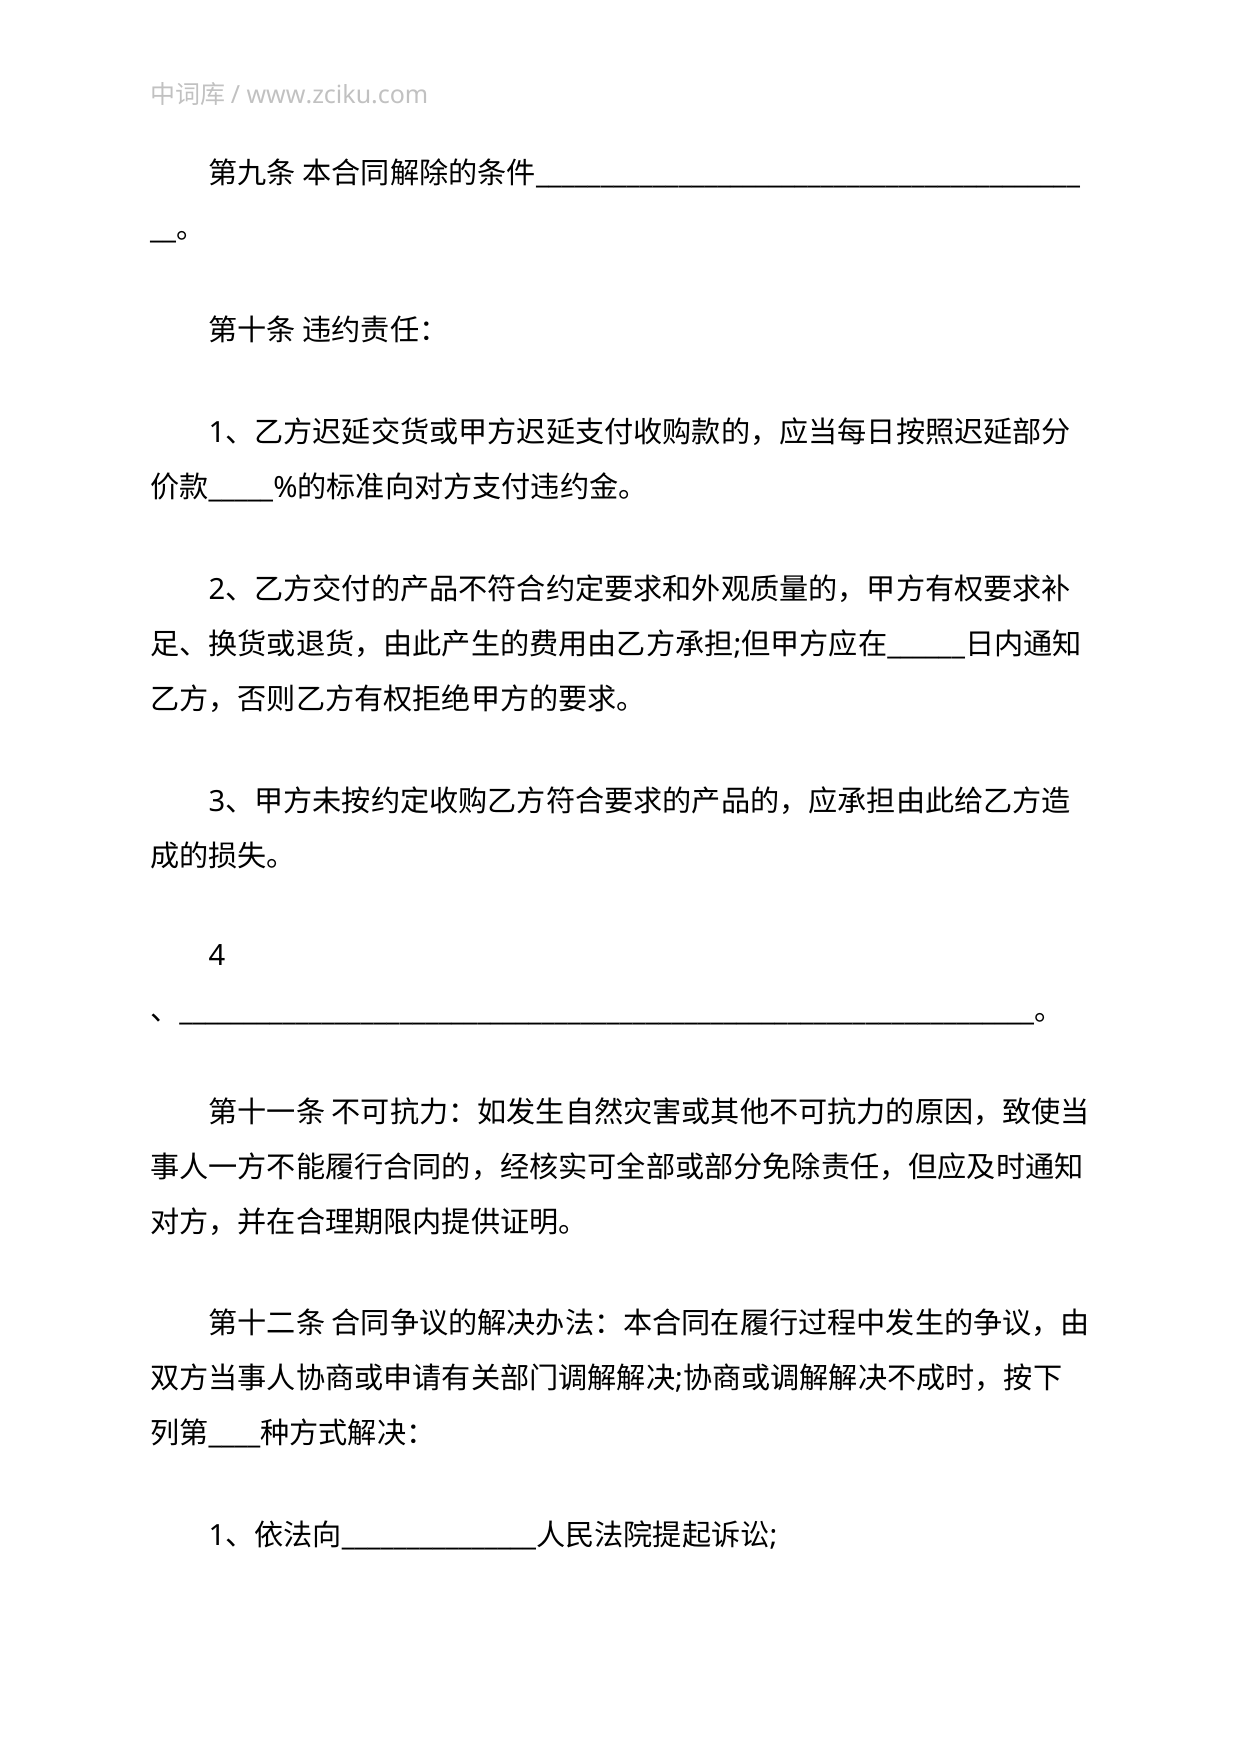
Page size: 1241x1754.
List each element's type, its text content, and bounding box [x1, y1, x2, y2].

text 1、乙方迟延交货或甲方迟延支付收购款的，应当每日按照迟延部分价款_____%的标准向对方支付违约金。 [150, 409, 1090, 506]
text 第十条 违约责任： [150, 307, 1090, 349]
text 第十二条 合同争议的解决办法：本合同在履行过程中发生的争议，由双方当事人协商或申请有关部门调解解决;协商或调解解决不成时，按下列第____种方式解决： [150, 1300, 1090, 1452]
text 第十一条 不可抗力：如发生自然灾害或其他不可抗力的原因，致使当事人一方不能履行合同的，经核实可全部或部分免除责任，但应及时通知对方，并在合理期限内提供证明。 [150, 1088, 1090, 1241]
text 4、__________________________________________________________________。 [150, 934, 1090, 1029]
text 1、依法向_______________人民法院提起诉讼; [150, 1512, 1090, 1554]
text 3、甲方未按约定收购乙方符合要求的产品的，应承担由此给乙方造成的损失。 [150, 777, 1090, 875]
text 2、乙方交付的产品不符合约定要求和外观质量的，甲方有权要求补足、换货或退货，由此产生的费用由乙方承担;但甲方应在______日内通知乙方，否则乙方有权拒绝甲方的要求。 [150, 566, 1090, 718]
text 第九条 本合同解除的条件____________________________________________。 [150, 150, 1090, 247]
